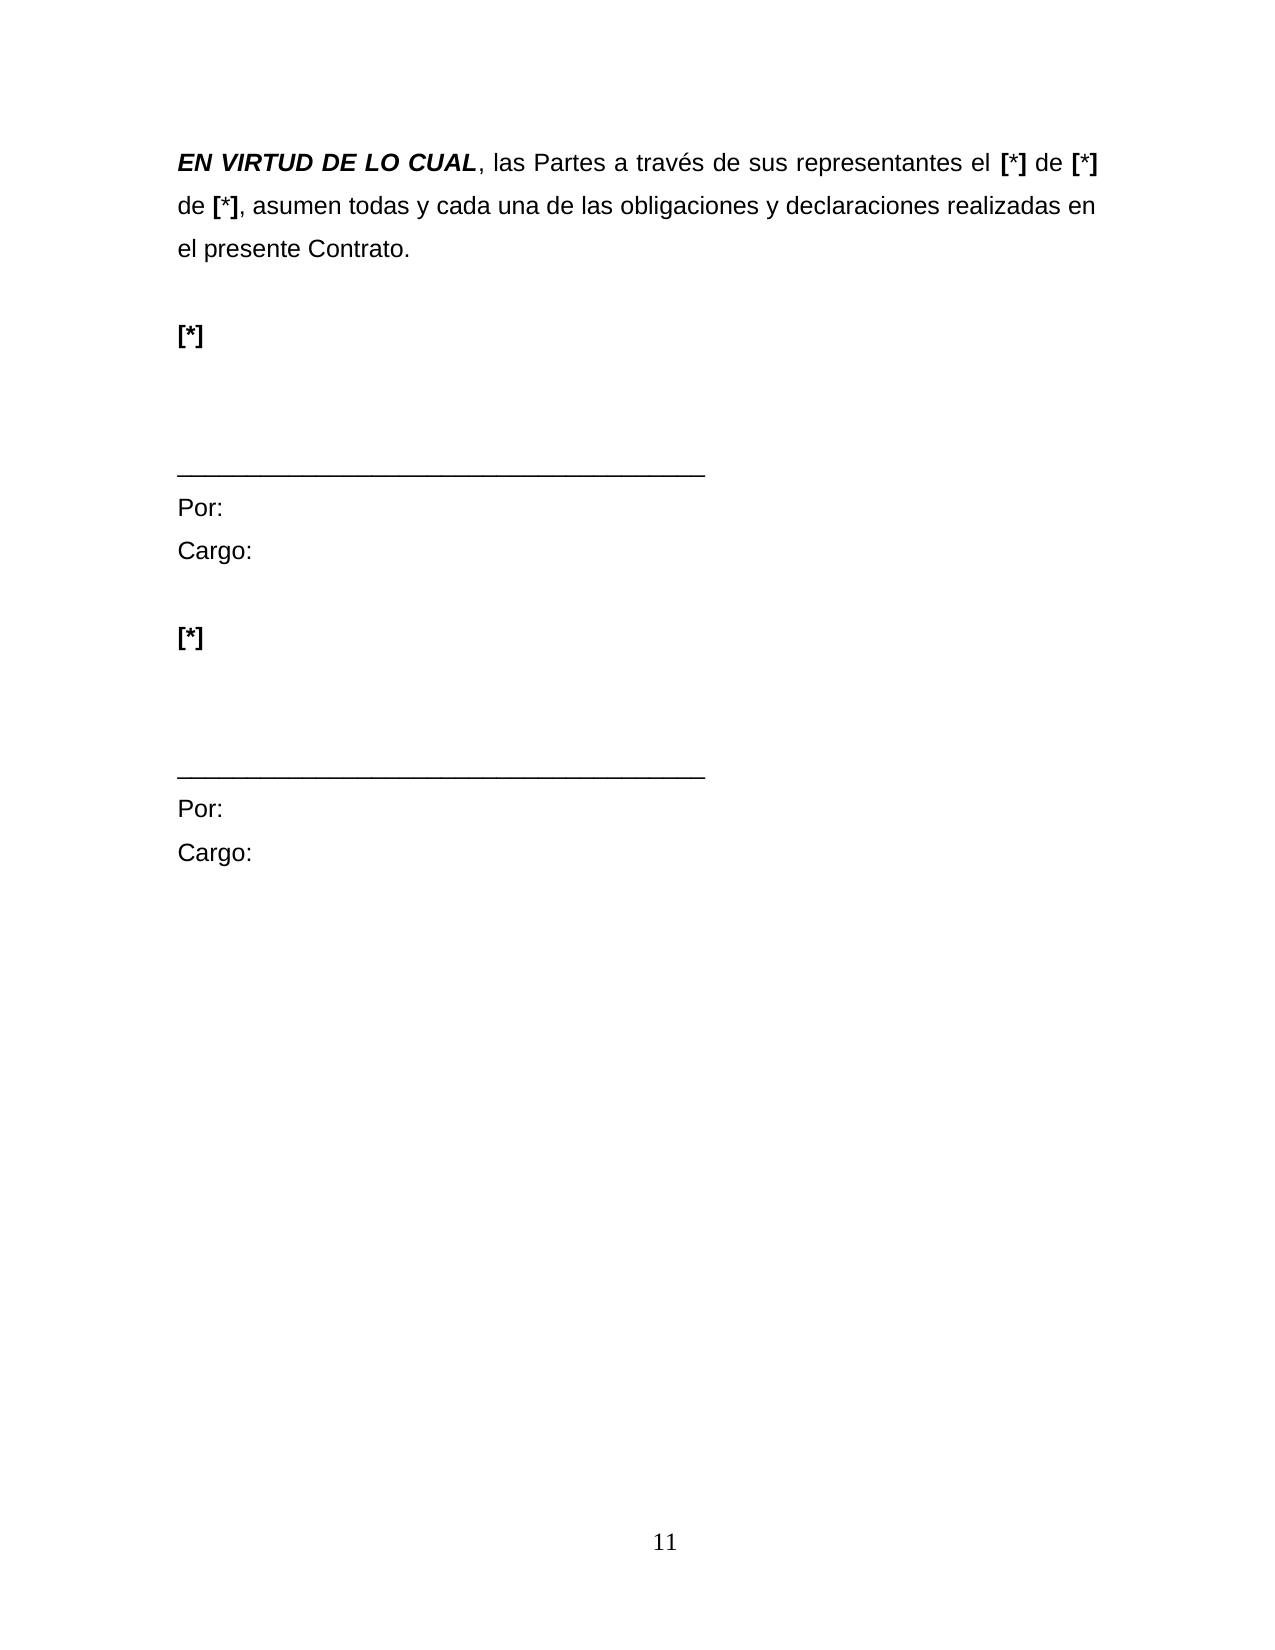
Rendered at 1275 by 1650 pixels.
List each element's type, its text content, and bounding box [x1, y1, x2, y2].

text [*] [177, 622, 1245, 651]
text ______________________________________ [177, 751, 1208, 780]
text Por: [177, 493, 1098, 521]
text Por: [177, 794, 1098, 823]
text Cargo: [177, 536, 1098, 564]
text [*] [177, 320, 1245, 349]
text ______________________________________ [177, 449, 1208, 478]
text EN VIRTUD DE LO CUAL, las Partes a través de sus representantes el [*] de [*] de [*], asumen todas y cada una de las obligaciones y declaraciones realizadas en el presente Contrato. [177, 148, 1098, 263]
text Cargo: [177, 838, 1098, 866]
